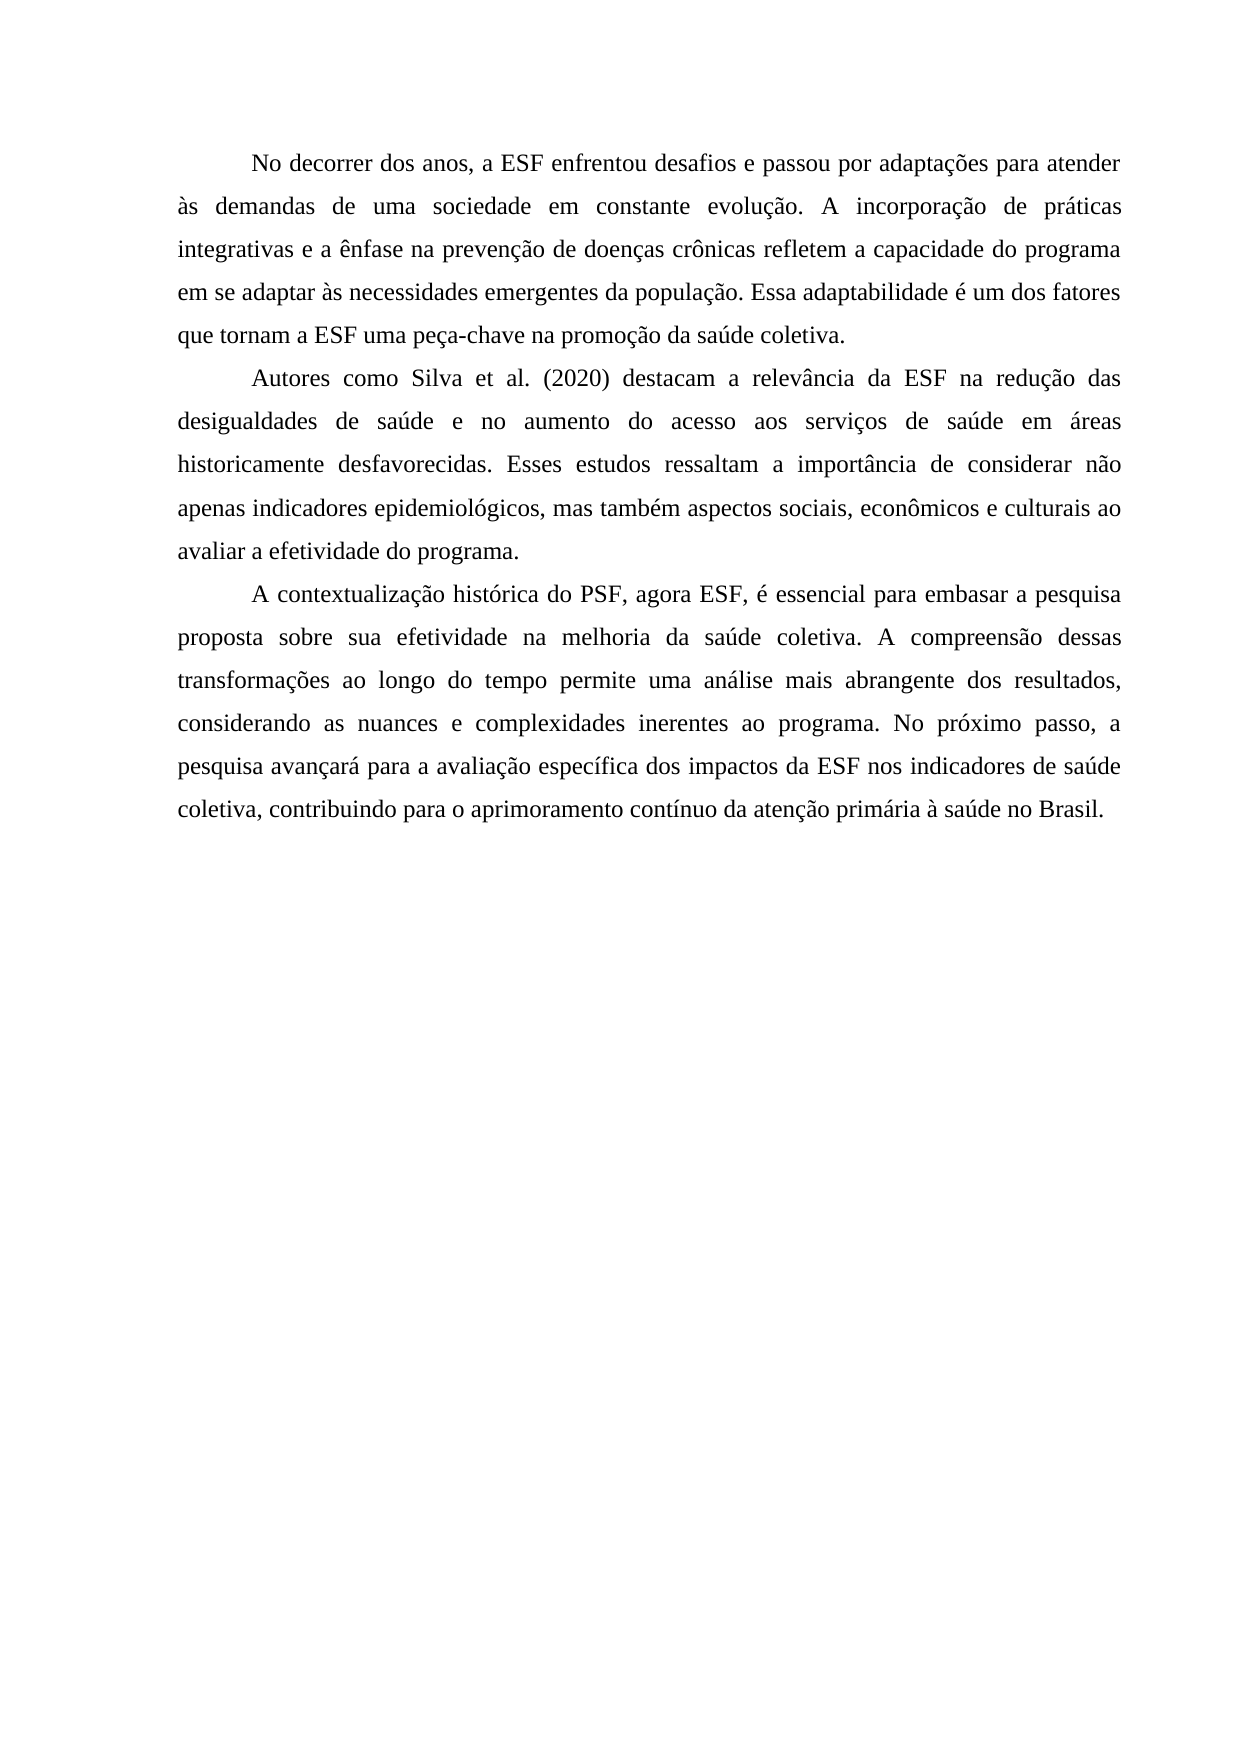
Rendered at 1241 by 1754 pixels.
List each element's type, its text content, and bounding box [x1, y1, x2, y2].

text Autores como Silva et al. (2020) destacam a relevância da ESF na redução das desigualdades de saúde e no aumento do acesso aos serviços de saúde em áreas historicamente desfavorecidas. Esses estudos ressaltam a importância de considerar não apenas indicadores epidemiológicos, mas também aspectos sociais, econômicos e culturais ao avaliar a efetividade do programa. [177, 363, 1122, 564]
text A contextualização histórica do PSF, agora ESF, é essencial para embasar a pesquisa proposta sobre sua efetividade na melhoria da saúde coletiva. A compreensão dessas transformações ao longo do tempo permite uma análise mais abrangente dos resultados, considerando as nuances e complexidades inerentes ao programa. No próximo passo, a pesquisa avançará para a avaliação específica dos impactos da ESF nos indicadores de saúde coletiva, contribuindo para o aprimoramento contínuo da atenção primária à saúde no Brasil. [177, 579, 1122, 823]
text No decorrer dos anos, a ESF enfrentou desafios e passou por adaptações para atender às demandas de uma sociedade em constante evolução. A incorporação de práticas integrativas e a ênfase na prevenção de doenças crônicas refletem a capacidade do programa em se adaptar às necessidades emergentes da população. Essa adaptabilidade é um dos fatores que tornam a ESF uma peça-chave na promoção da saúde coletiva. [177, 148, 1122, 349]
